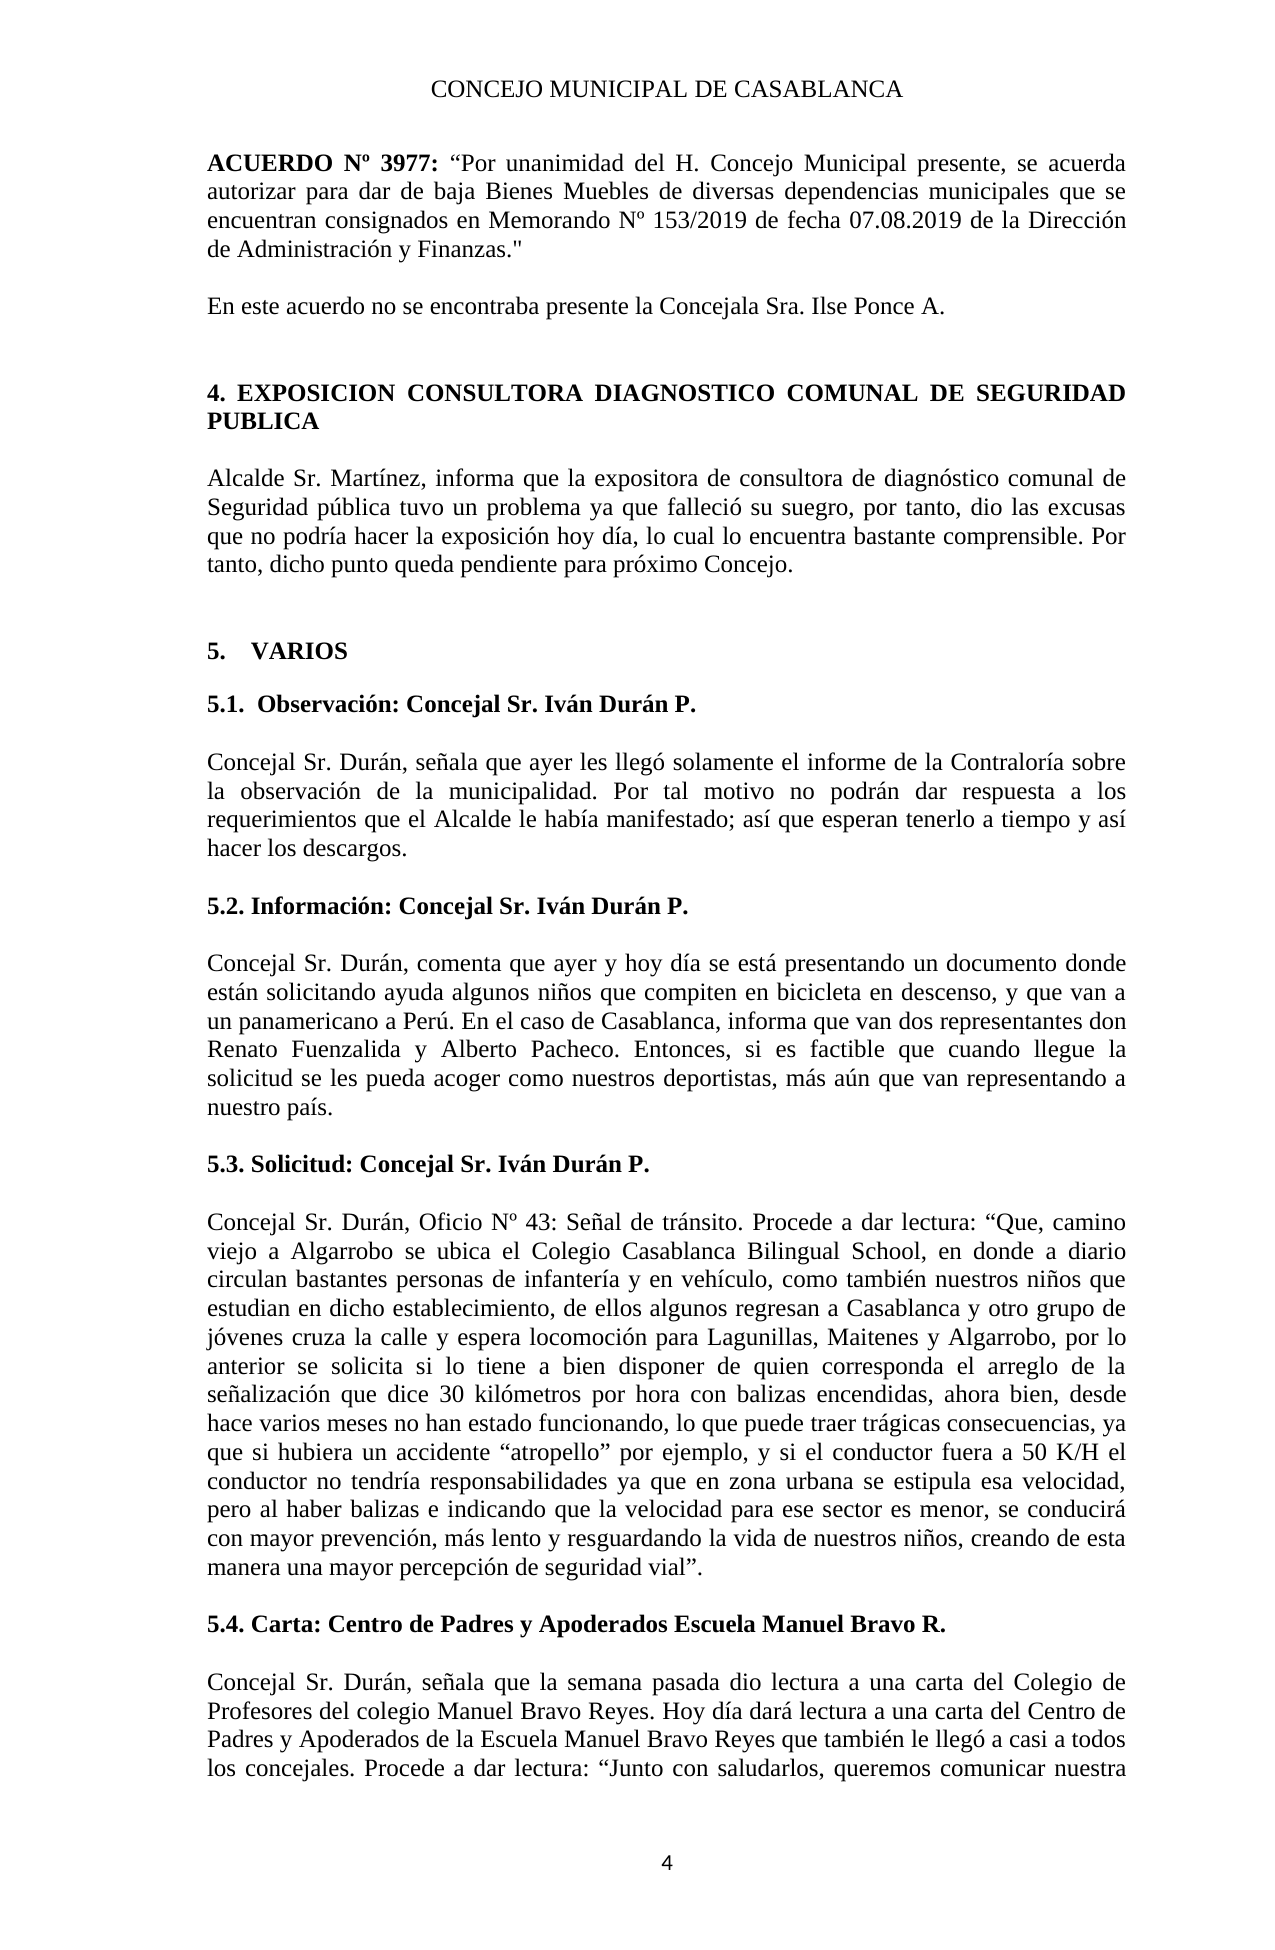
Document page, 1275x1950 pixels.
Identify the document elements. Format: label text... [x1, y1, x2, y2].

text Concejal Sr. Durán, señala que ayer les llegó solamente el informe de la Contraloría sobre la observación de la municipalidad. Por tal motivo no podrán dar respuesta a los requerimientos que el Alcalde le había manifestado; así que esperan tenerlo a tiempo y así hacer los descargos. [207, 747, 1127, 862]
text 5.2. Información: Concejal Sr. Iván Durán P. [207, 891, 1127, 919]
text En este acuerdo no se encontraba presente la Concejala Sra. Ilse Ponce A. [207, 291, 1127, 320]
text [207, 1667, 1127, 1782]
text 5.3. Solicitud: Concejal Sr. Iván Durán P. [207, 1149, 1127, 1178]
text 4. EXPOSICION CONSULTORA DIAGNOSTICO COMUNAL DE SEGURIDAD PUBLICA [207, 378, 1127, 435]
text ACUERDO Nº 3977: “Por unanimidad del H. Concejo Municipal presente, se acuerda autorizar para dar de baja Bienes Muebles de diversas dependencias municipales que se encuentran consignados en Memorando Nº 153/2019 de fecha 07.08.2019 de la Dirección de Administración y Finanzas." [207, 148, 1127, 263]
text 5. VARIOS [207, 636, 1127, 664]
text 5.1. Observación: Concejal Sr. Iván Durán P. [207, 689, 1127, 718]
text Concejal Sr. Durán, comenta que ayer y hoy día se está presentando un documento donde están solicitando ayuda algunos niños que compiten en bicicleta en descenso, y que van a un panamericano a Perú. En el caso de Casablanca, informa que van dos representantes don Renato Fuenzalida y Alberto Pacheco. Entonces, si es factible que cuando llegue la solicitud se les pueda acoger como nuestros deportistas, más aún que van representando a nuestro país. [207, 948, 1127, 1121]
text Alcalde Sr. Martínez, informa que la expositora de consultora de diagnóstico comunal de Seguridad pública tuvo un problema ya que falleció su suegro, por tanto, dio las excusas que no podría hacer la exposición hoy día, lo cual lo encuentra bastante comprensible. Por tanto, dicho punto queda pendiente para próximo Concejo. [207, 463, 1127, 578]
text 5.4. Carta: Centro de Padres y Apoderados Escuela Manuel Bravo R. [207, 1609, 1127, 1638]
text Concejal Sr. Durán, Oficio Nº 43: Señal de tránsito. Procede a dar lectura: “Que, camino viejo a Algarrobo se ubica el Colegio Casablanca Bilingual School, en donde a diario circulan bastantes personas de infantería y en vehículo, como también nuestros niños que estudian en dicho establecimiento, de ellos algunos regresan a Casablanca y otro grupo de jóvenes cruza la calle y espera locomoción para Lagunillas, Maitenes y Algarrobo, por lo anterior se solicita si lo tiene a bien disponer de quien corresponda el arreglo de la señalización que dice 30 kilómetros por hora con balizas encendidas, ahora bien, desde hace varios meses no han estado funcionando, lo que puede traer trágicas consecuencias, ya que si hubiera un accidente “atropello” por ejemplo, y si el conductor fuera a 50 K/H el conductor no tendría responsabilidades ya que en zona urbana se estipula esa velocidad, pero al haber balizas e indicando que la velocidad para ese sector es menor, se conducirá con mayor prevención, más lento y resguardando la vida de nuestros niños, creando de esta manera una mayor percepción de seguridad vial”. [207, 1207, 1127, 1581]
